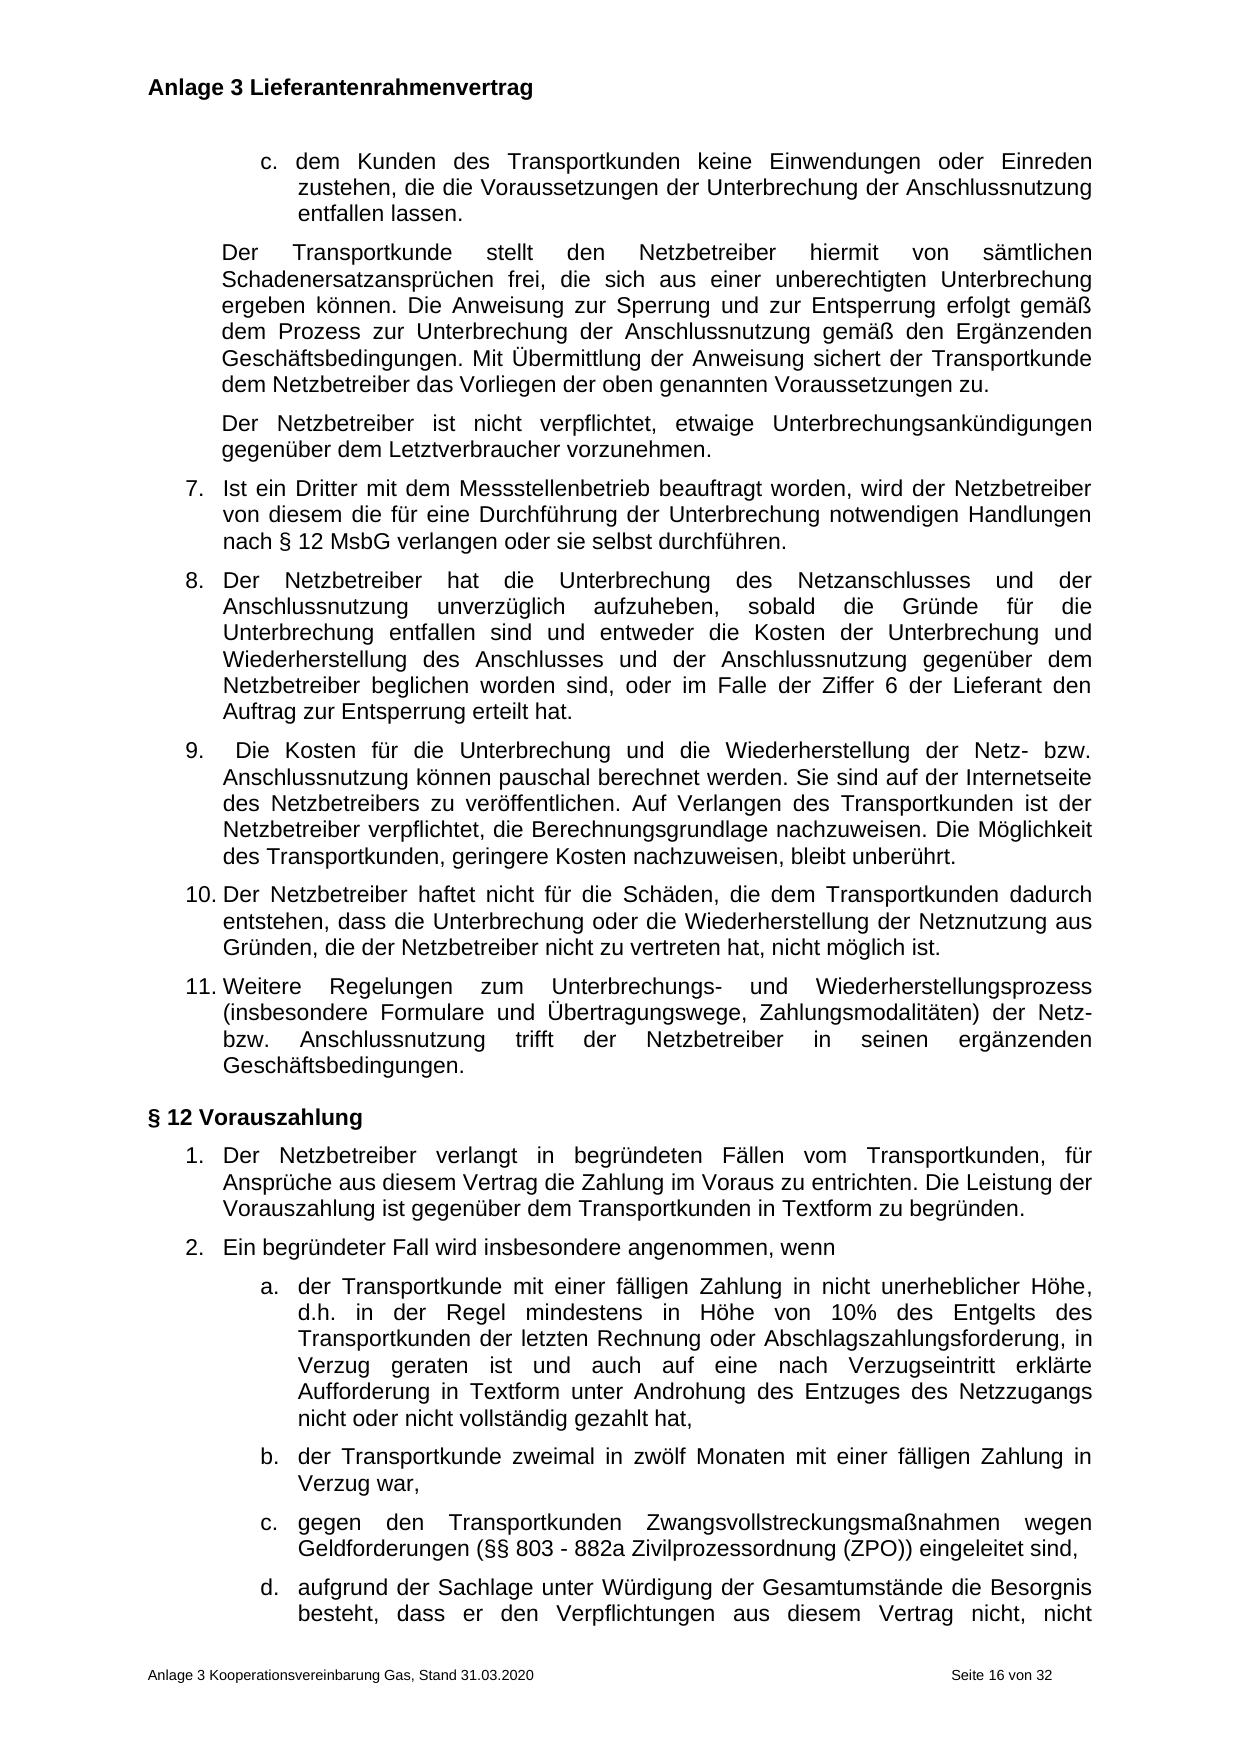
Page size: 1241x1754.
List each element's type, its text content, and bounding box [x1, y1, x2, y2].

list Ein begründeter Fall wird insbesondere angenommen, wenn [185, 1234, 1093, 1260]
subtitle § 12 Vorauszahlung [148, 1103, 1093, 1130]
list Der Netzbetreiber haftet nicht für die Schäden, die dem Transportkunden dadurch entstehen, dass die Unterbrechung oder die Wiederherstellung der Netznutzung aus Gründen, die der Netzbetreiber nicht zu vertreten hat, nicht möglich ist. [185, 881, 1093, 961]
list Weitere Regelungen zum Unterbrechungs- und Wiederherstellungsprozess (insbesondere Formulare und Übertragungswege, Zahlungsmodalitäten) der Netz- bzw. Anschlussnutzung trifft der Netzbetreiber in seinen ergänzenden Geschäftsbedingungen. [185, 973, 1093, 1078]
list Der Netzbetreiber hat die Unterbrechung des Netzanschlusses und der Anschlussnutzung unverzüglich aufzuheben, sobald die Gründe für die Unterbrechung entfallen sind und entweder die Kosten der Unterbrechung und Wiederherstellung des Anschlusses und der Anschlussnutzung gegenüber dem Netzbetreiber beglichen worden sind, oder im Falle der Ziffer 6 der Lieferant den Auftrag zur Entsperrung erteilt hat. [185, 567, 1093, 725]
text Der Transportkunde stellt den Netzbetreiber hiermit von sämtlichen Schadenersatzansprüchen frei, die sich aus einer unberechtigten Unterbrechung ergeben können. Die Anweisung zur Sperrung und zur Entsperrung erfolgt gemäß dem Prozess zur Unterbrechung der Anschlussnutzung gemäß den Ergänzenden Geschäftsbedingungen. Mit Übermittlung der Anweisung sichert der Transportkunde dem Netzbetreiber das Vorliegen der oben genannten Voraussetzungen zu. [221, 239, 1093, 397]
list Die Kosten für die Unterbrechung und die Wiederherstellung der Netz- bzw. Anschlussnutzung können pauschal berechnet werden. Sie sind auf der Internetseite des Netzbetreibers zu veröffentlichen. Auf Verlangen des Transportkunden ist der Netzbetreiber verpflichtet, die Berechnungsgrundlage nachzuweisen. Die Möglichkeit des Transportkunden, geringere Kosten nachzuweisen, bleibt unberührt. [185, 737, 1093, 869]
list gegen den Transportkunden Zwangsvollstreckungsmaßnahmen wegen Geldforderungen (§§ 803 - 882a Zivilprozessordnung (ZPO)) eingeleitet sind, [260, 1508, 1093, 1561]
list Der Netzbetreiber verlangt in begründeten Fällen vom Transportkunden, für Ansprüche aus diesem Vertrag die Zahlung im Voraus zu entrichten. Die Leistung der Vorauszahlung ist gegenüber dem Transportkunden in Textform zu begründen. [185, 1142, 1093, 1221]
list Ist ein Dritter mit dem Messstellenbetrieb beauftragt worden, wird der Netzbetreiber von diesem die für eine Durchführung der Unterbrechung notwendigen Handlungen nach § 12 MsbG verlangen oder sie selbst durchführen. [185, 475, 1093, 554]
text Der Netzbetreiber ist nicht verpflichtet, etwaige Unterbrechungsankündigungen gegenüber dem Letztverbraucher vorzunehmen. [221, 410, 1093, 462]
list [260, 1574, 1093, 1626]
list dem Kunden des Transportkunden keine Einwendungen oder Einreden zustehen, die die Voraussetzungen der Unterbrechung der Anschlussnutzung entfallen lassen. [260, 148, 1093, 227]
list der Transportkunde zweimal in zwölf Monaten mit einer fälligen Zahlung in Verzug war, [260, 1443, 1093, 1496]
list der Transportkunde mit einer fälligen Zahlung in nicht unerheblicher Höhe, d.h. in der Regel mindestens in Höhe von 10% des Entgelts des Transportkunden der letzten Rechnung oder Abschlagszahlungsforderung, in Verzug geraten ist und auch auf eine nach Verzugseintritt erklärte Aufforderung in Textform unter Androhung des Entzuges des Netzzugangs nicht oder nicht vollständig gezahlt hat, [260, 1273, 1093, 1431]
